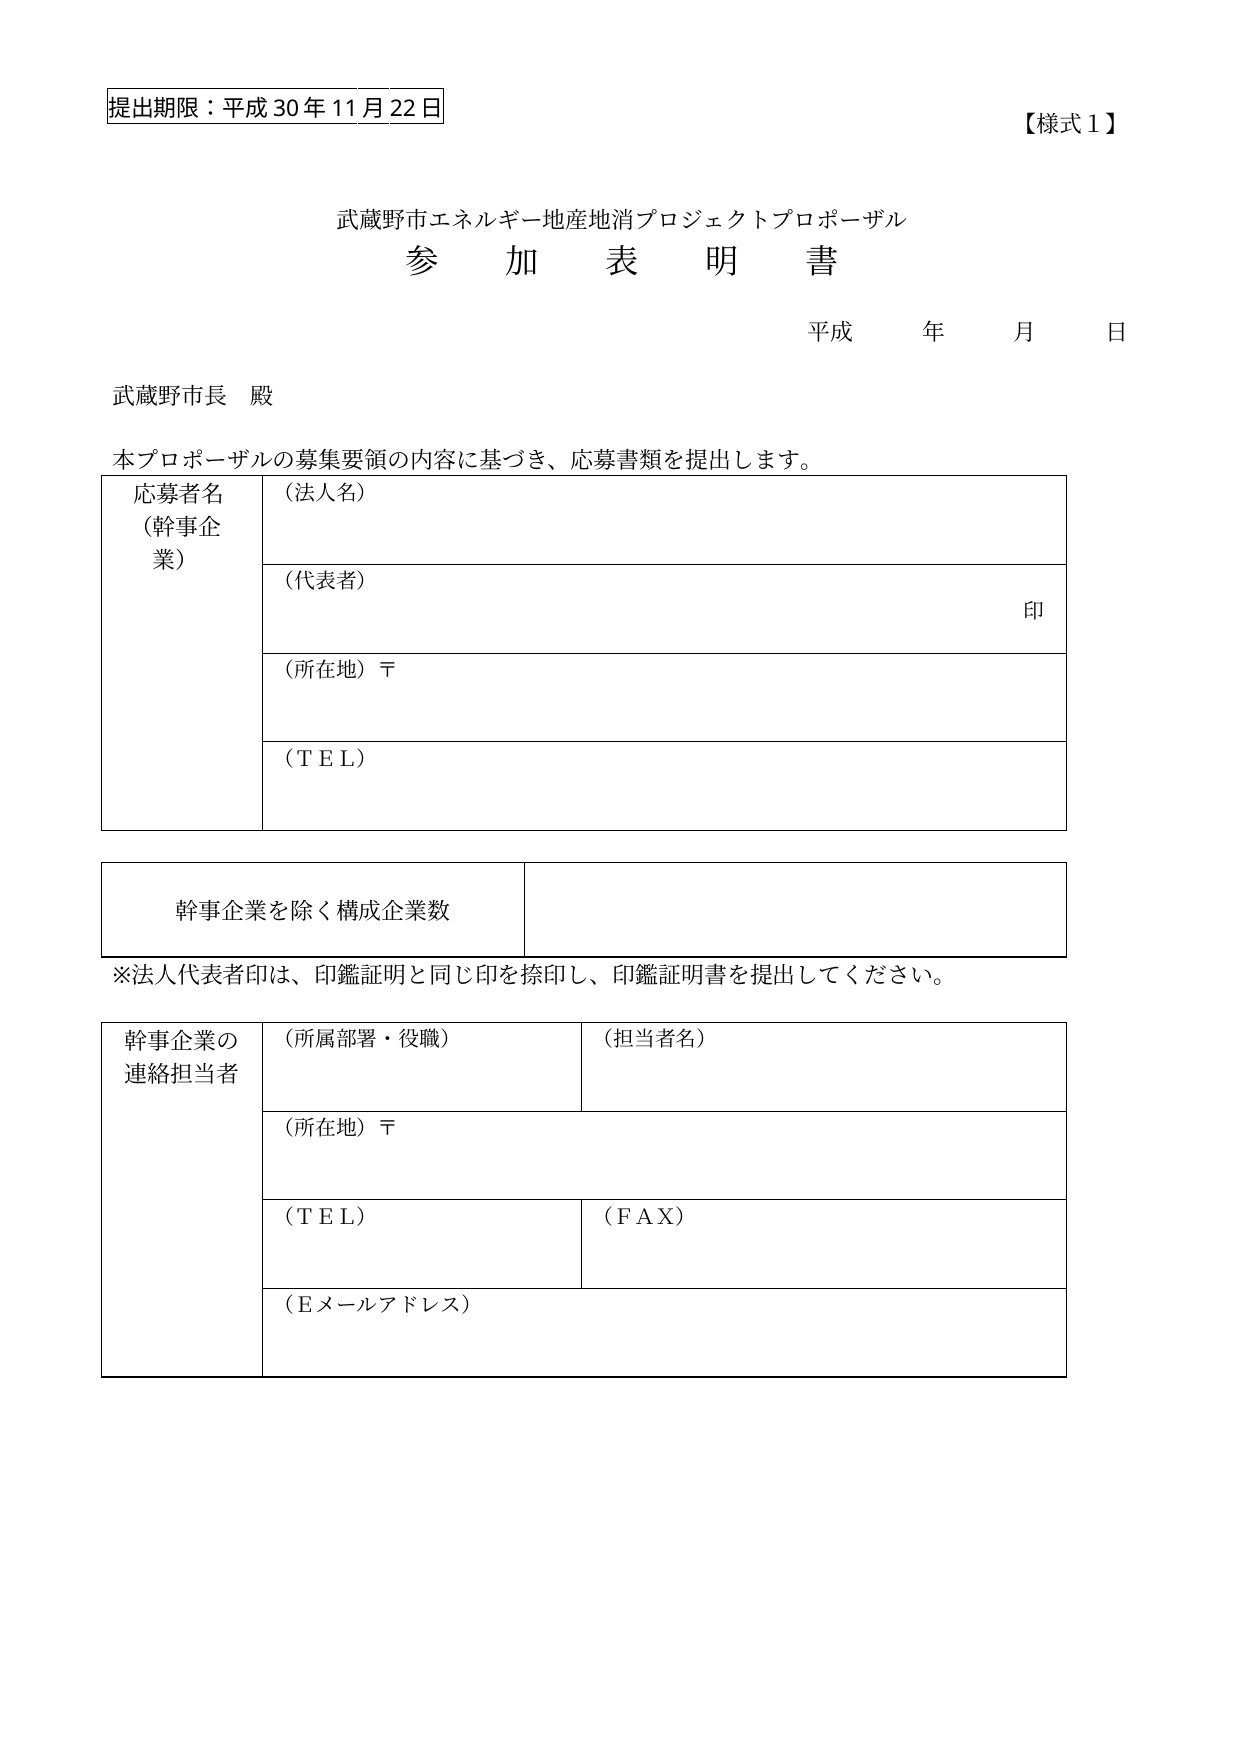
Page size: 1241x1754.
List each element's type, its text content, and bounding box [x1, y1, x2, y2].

text ※法人代表者印は、印鑑証明と同じ印を捺印し、印鑑証明書を提出してください。 [112, 957, 1128, 991]
table_cell （ＴＥＬ） [263, 1200, 581, 1288]
table_header 幹事企業を除く構成企業数 [102, 863, 524, 956]
table_header 応募者名 （幹事企業） [102, 476, 262, 830]
text 武蔵野市エネルギー地産地消プロジェクトプロポーザル [112, 202, 1131, 235]
table_header （担当者名） [582, 1023, 1066, 1111]
table_cell （所在地）〒 [263, 1112, 1066, 1199]
text 【様式１】 [112, 106, 1128, 139]
table_header 幹事企業の 連絡担当者 [102, 1023, 262, 1376]
text 武蔵野市長 殿 [112, 378, 1128, 411]
table_cell （Ｅメールアドレス） [263, 1289, 1066, 1376]
text 参 加 表 明 書 [112, 235, 1131, 283]
table_header [525, 863, 1066, 956]
table_cell （代表者） 印 [263, 565, 1066, 652]
text 本プロポーザルの募集要領の内容に基づき、応募書類を提出します。 [112, 442, 1128, 475]
table_header （所属部署・役職） [263, 1023, 581, 1111]
table_header （法人名） [263, 476, 1066, 564]
table_cell （ＴＥＬ） [263, 742, 1066, 830]
text 平成 年 月 日 [112, 314, 1128, 347]
table_cell （所在地）〒 [263, 654, 1066, 741]
table_cell （ＦＡＸ） [582, 1200, 1066, 1288]
